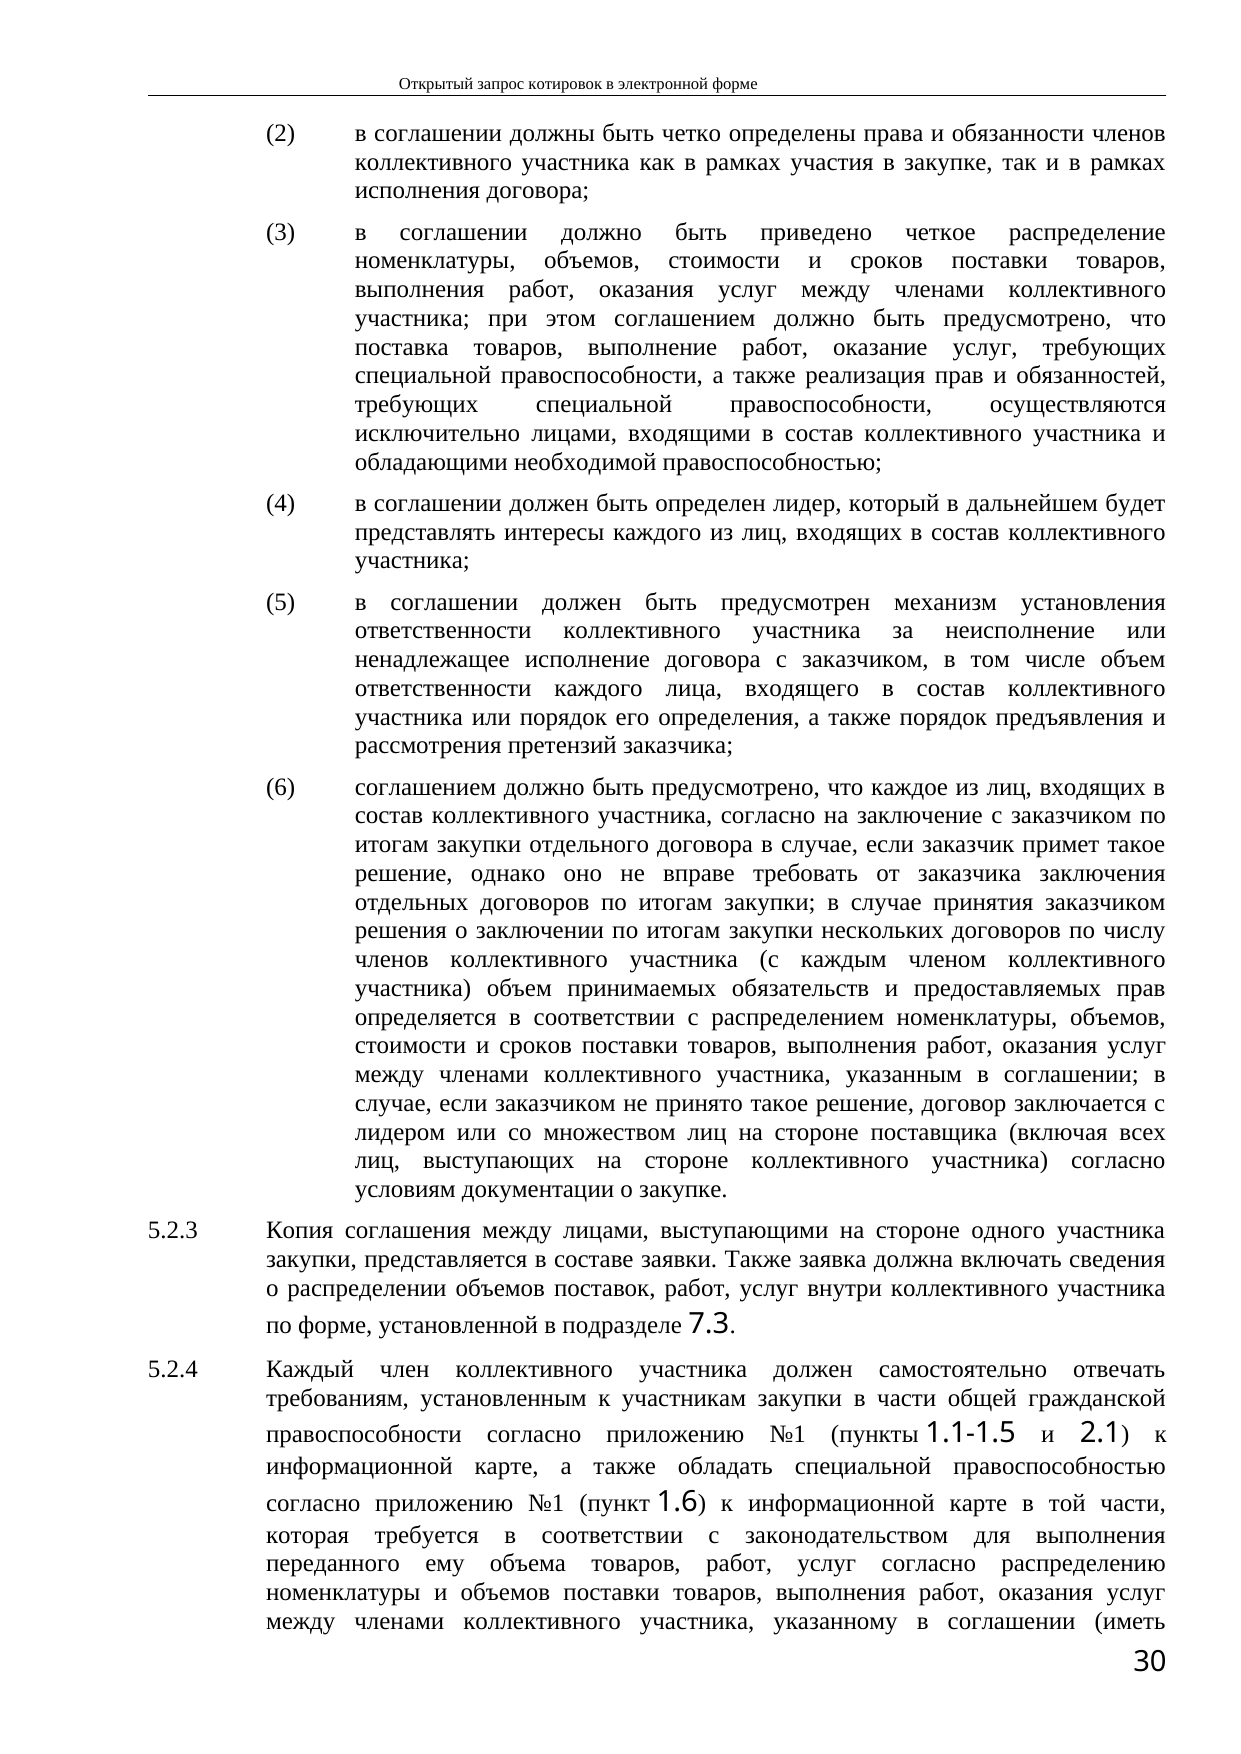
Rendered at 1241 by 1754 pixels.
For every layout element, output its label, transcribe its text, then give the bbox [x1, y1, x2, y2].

text в соглашении должен быть предусмотрен механизм установления ответственности коллективного участника за неисполнение или ненадлежащее исполнение договора с заказчиком, в том числе объем ответственности каждого лица, входящего в состав коллективного участника или порядок его определения, а также порядок предъявления и рассмотрения претензий заказчика; [266, 587, 1166, 759]
text в соглашении должен быть определен лидер, который в дальнейшем будет представлять интересы каждого из лиц, входящих в состав коллективного участника; [266, 488, 1166, 574]
text соглашением должно быть предусмотрено, что каждое из лиц, входящих в состав коллективного участника, согласно на заключение с заказчиком по итогам закупки отдельного договора в случае, если заказчик примет такое решение, однако оно не вправе требовать от заказчика заключения отдельных договоров по итогам закупки; в случае принятия заказчиком решения о заключении по итогам закупки нескольких договоров по числу членов коллективного участника (с каждым членом коллективного участника) объем принимаемых обязательств и предоставляемых прав определяется в соответствии с распределением номенклатуры, объемов, стоимости и сроков поставки товаров, выполнения работ, оказания услуг между членами коллективного участника, указанным в соглашении; в случае, если заказчиком не принято такое решение, договор заключается с лидером или со множеством лиц на стороне поставщика (включая всех лиц, выступающих на стороне коллективного участника) согласно условиям документации о закупке. [266, 772, 1166, 1203]
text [148, 1354, 1166, 1635]
text Копия соглашения между лицами, выступающими на стороне одного участника закупки, представляется в составе заявки. Также заявка должна включать сведения о распределении объемов поставок, работ, услуг внутри коллективного участника по форме, установленной в подразделе 7.3. [148, 1216, 1166, 1342]
text в соглашении должно быть приведено четкое распределение номенклатуры, объемов, стоимости и сроков поставки товаров, выполнения работ, оказания услуг между членами коллективного участника; при этом соглашением должно быть предусмотрено, что поставка товаров, выполнение работ, оказание услуг, требующих специальной правоспособности, а также реализация прав и обязанностей, требующих специальной правоспособности, осуществляются исключительно лицами, входящими в состав коллективного участника и обладающими необходимой правоспособностью; [266, 217, 1166, 476]
text в соглашении должны быть четко определены права и обязанности членов коллективного участника как в рамках участия в закупке, так и в рамках исполнения договора; [266, 118, 1166, 204]
